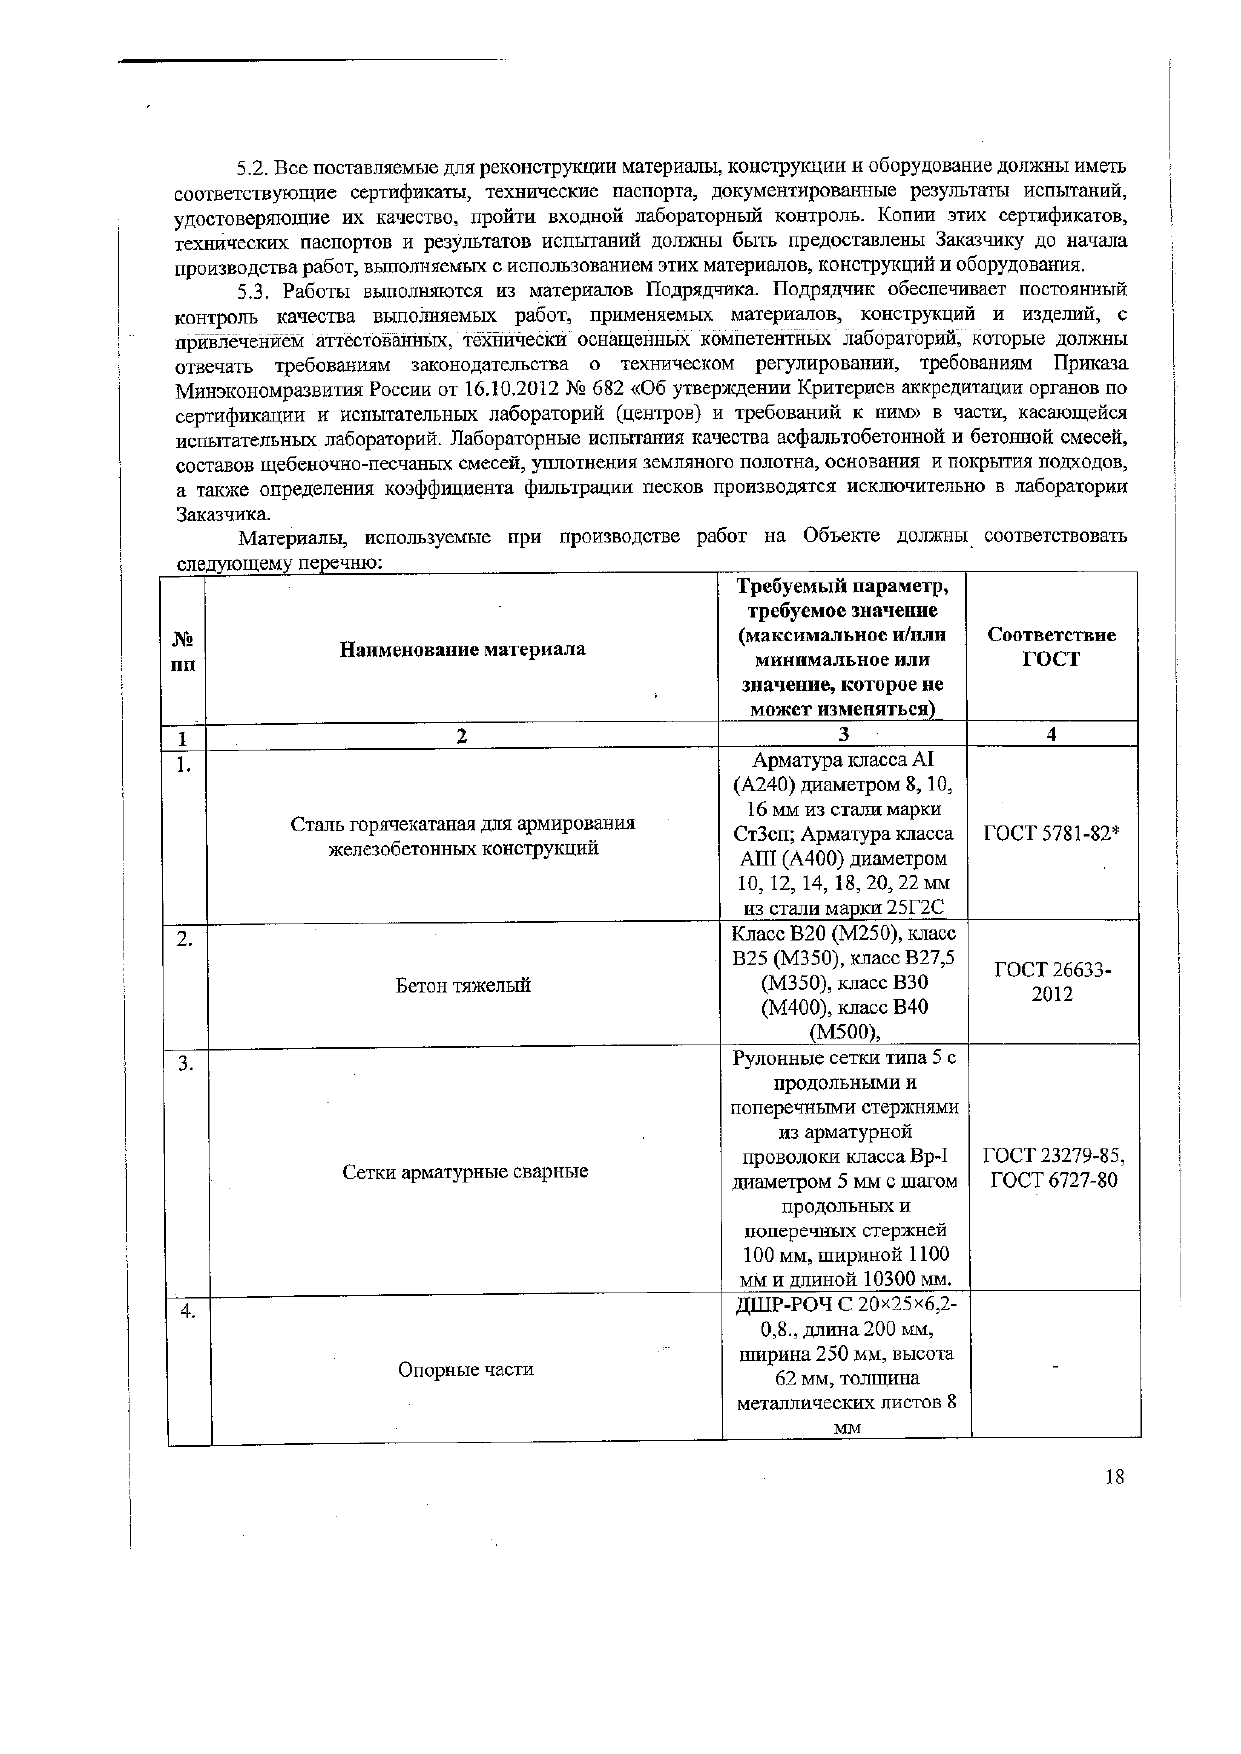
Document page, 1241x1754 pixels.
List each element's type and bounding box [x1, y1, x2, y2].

picture [118, 59, 1181, 1552]
